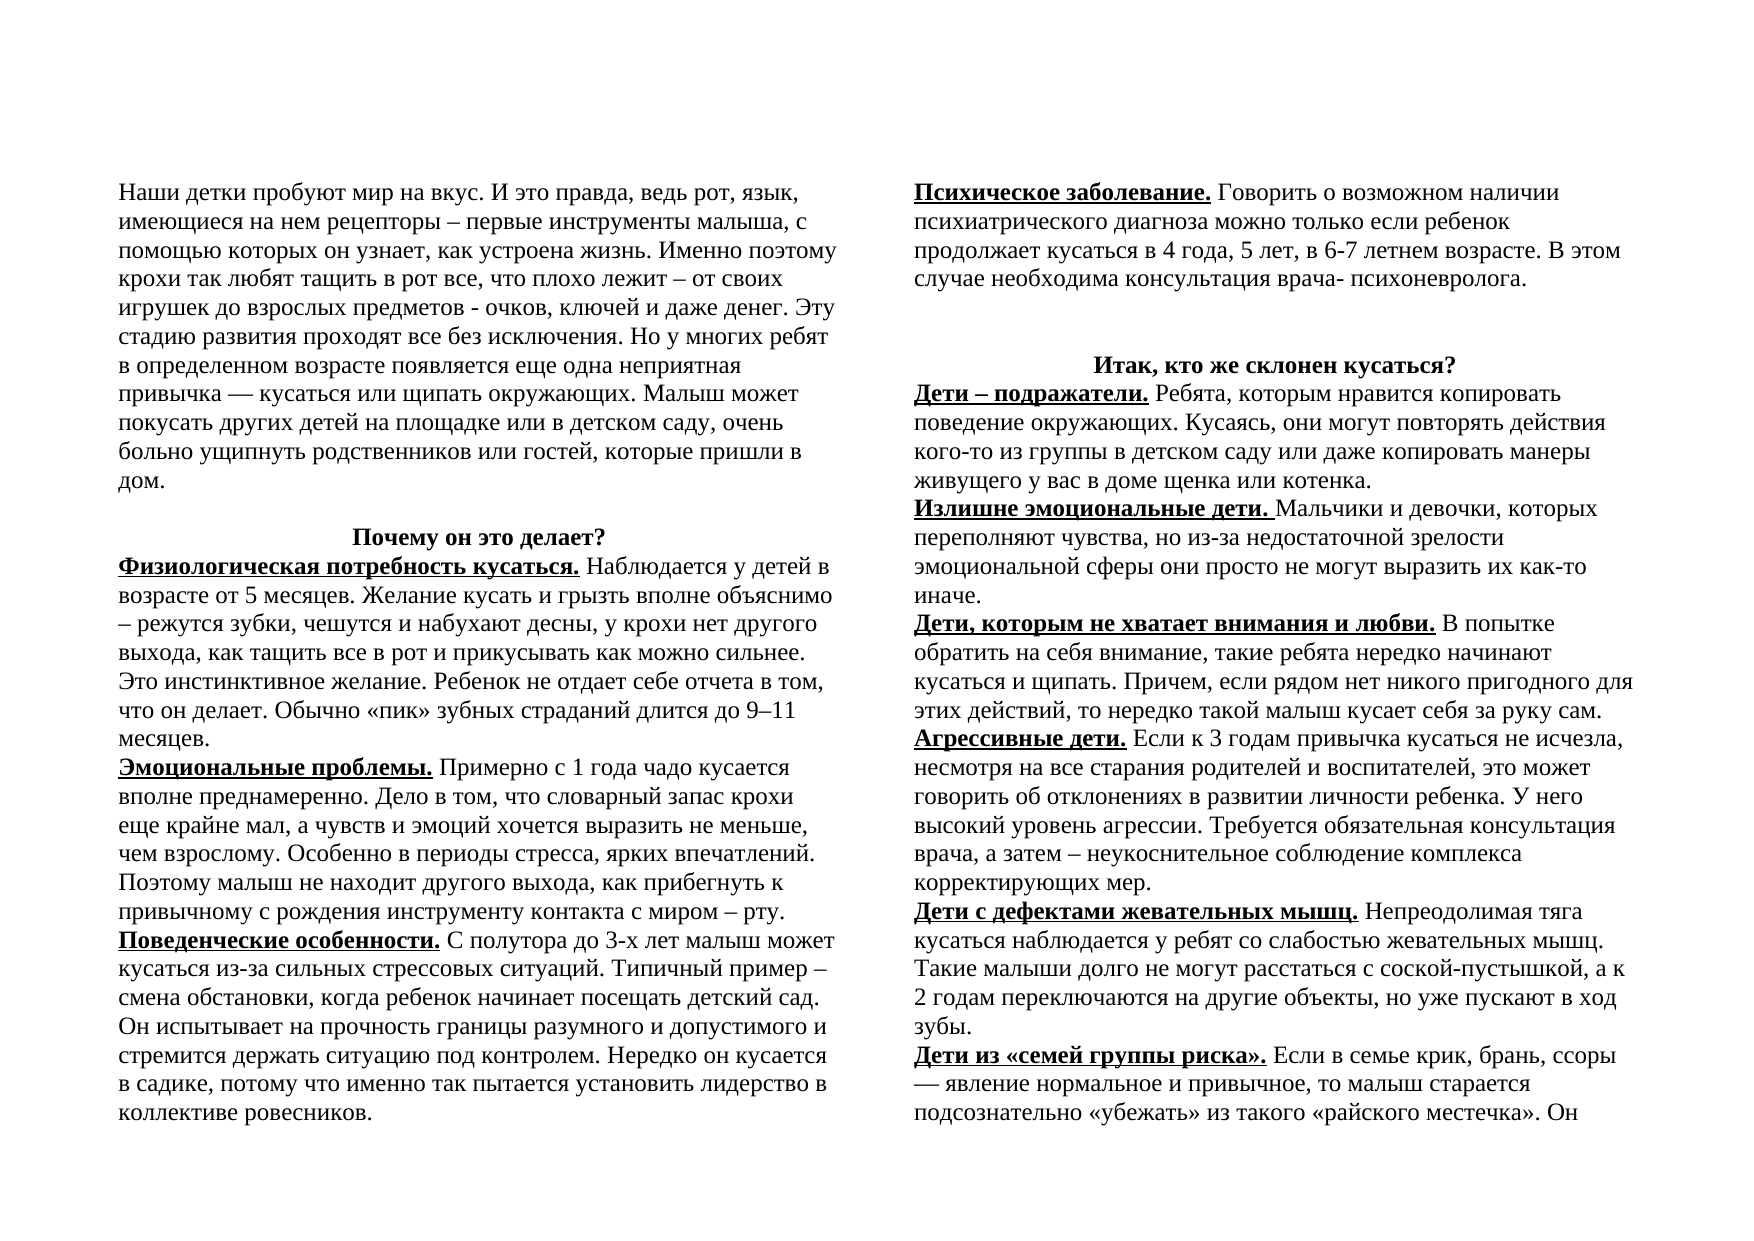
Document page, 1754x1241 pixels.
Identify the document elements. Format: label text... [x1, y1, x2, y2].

text Поведенческие особенности. С полутора до 3-х лет малыш может кусаться из-за сильных стрессовых ситуаций. Типичный пример – смена обстановки, когда ребенок начинает посещать детский сад. Он испытывает на прочность границы разумного и допустимого и стремится держать ситуацию под контролем. Нередко он кусается в садике, потому что именно так пытается установить лидерство в коллективе ровесников. [118, 925, 840, 1126]
text Почему он это делает? [118, 522, 840, 551]
text Эмоциональные проблемы. Примерно с 1 года чадо кусается вполне преднамеренно. Дело в том, что словарный запас крохи еще крайне мал, а чувств и эмоций хочется выразить не меньше, чем взрослому. Особенно в периоды стресса, ярких впечатлений. Поэтому малыш не находит другого выхода, как прибегнуть к привычному с рождения инструменту контакта с миром – рту. [118, 752, 840, 925]
text Дети – подражатели. Ребята, которым нравится копировать поведение окружающих. Кусаясь, они могут повторять действия кого-то из группы в детском саду или даже копировать манеры живущего у вас в доме щенка или котенка. [914, 378, 1636, 493]
text Психическое заболевание. Говорить о возможном наличии психиатрического диагноза можно только если ребенок продолжает кусаться в 4 года, 5 лет, в 6-7 летнем возрасте. В этом случае необходима консультация врача- психоневролога. [914, 177, 1636, 292]
text Дети с дефектами жевательных мышц. Непреодолимая тяга кусаться наблюдается у ребят со слабостью жевательных мышц. Такие малыши долго не могут расстаться с соской-пустышкой, а к 2 годам переключаются на другие объекты, но уже пускают в ход зубы. [914, 896, 1636, 1040]
text Излишне эмоциональные дети. Мальчики и девочки, которых переполняют чувства, но из-за недостаточной зрелости эмоциональной сферы они просто не могут выразить их как-то иначе. [914, 493, 1636, 608]
text Наши детки пробуют мир на вкус. И это правда, ведь рот, язык, имеющиеся на нем рецепторы – первые инструменты малыша, с помощью которых он узнает, как устроена жизнь. Именно поэтому крохи так любят тащить в рот все, что плохо лежит – от своих игрушек до взрослых предметов - очков, ключей и даже денег. Эту стадию развития проходят все без исключения. Но у многих ребят в определенном возрасте появляется еще одна неприятная привычка — кусаться или щипать окружающих. Малыш может покусать других детей на площадке или в детском саду, очень больно ущипнуть родственников или гостей, которые пришли в дом. [118, 177, 840, 493]
text Итак, кто же склонен кусаться? [914, 350, 1636, 378]
text Дети, которым не хватает внимания и любви. В попытке обратить на себя внимание, такие ребята нередко начинают кусаться и щипать. Причем, если рядом нет никого пригодного для этих действий, то нередко такой малыш кусает себя за руку сам. [914, 608, 1636, 723]
text Физиологическая потребность кусаться. Наблюдается у детей в возрасте от 5 месяцев. Желание кусать и грызть вполне объяснимо – режутся зубки, чешутся и набухают десны, у крохи нет другого выхода, как тащить все в рот и прикусывать как можно сильнее. Это инстинктивное желание. Ребенок не отдает себе отчета в том, что он делает. Обычно «пик» зубных страданий длится до 9–11 месяцев. [118, 551, 840, 752]
text Агрессивные дети. Если к 3 годам привычка кусаться не исчезла, несмотря на все старания родителей и воспитателей, это может говорить об отклонениях в развитии личности ребенка. У него высокий уровень агрессии. Требуется обязательная консультация врача, а затем – неукоснительное соблюдение комплекса корректирующих мер. [914, 723, 1636, 896]
